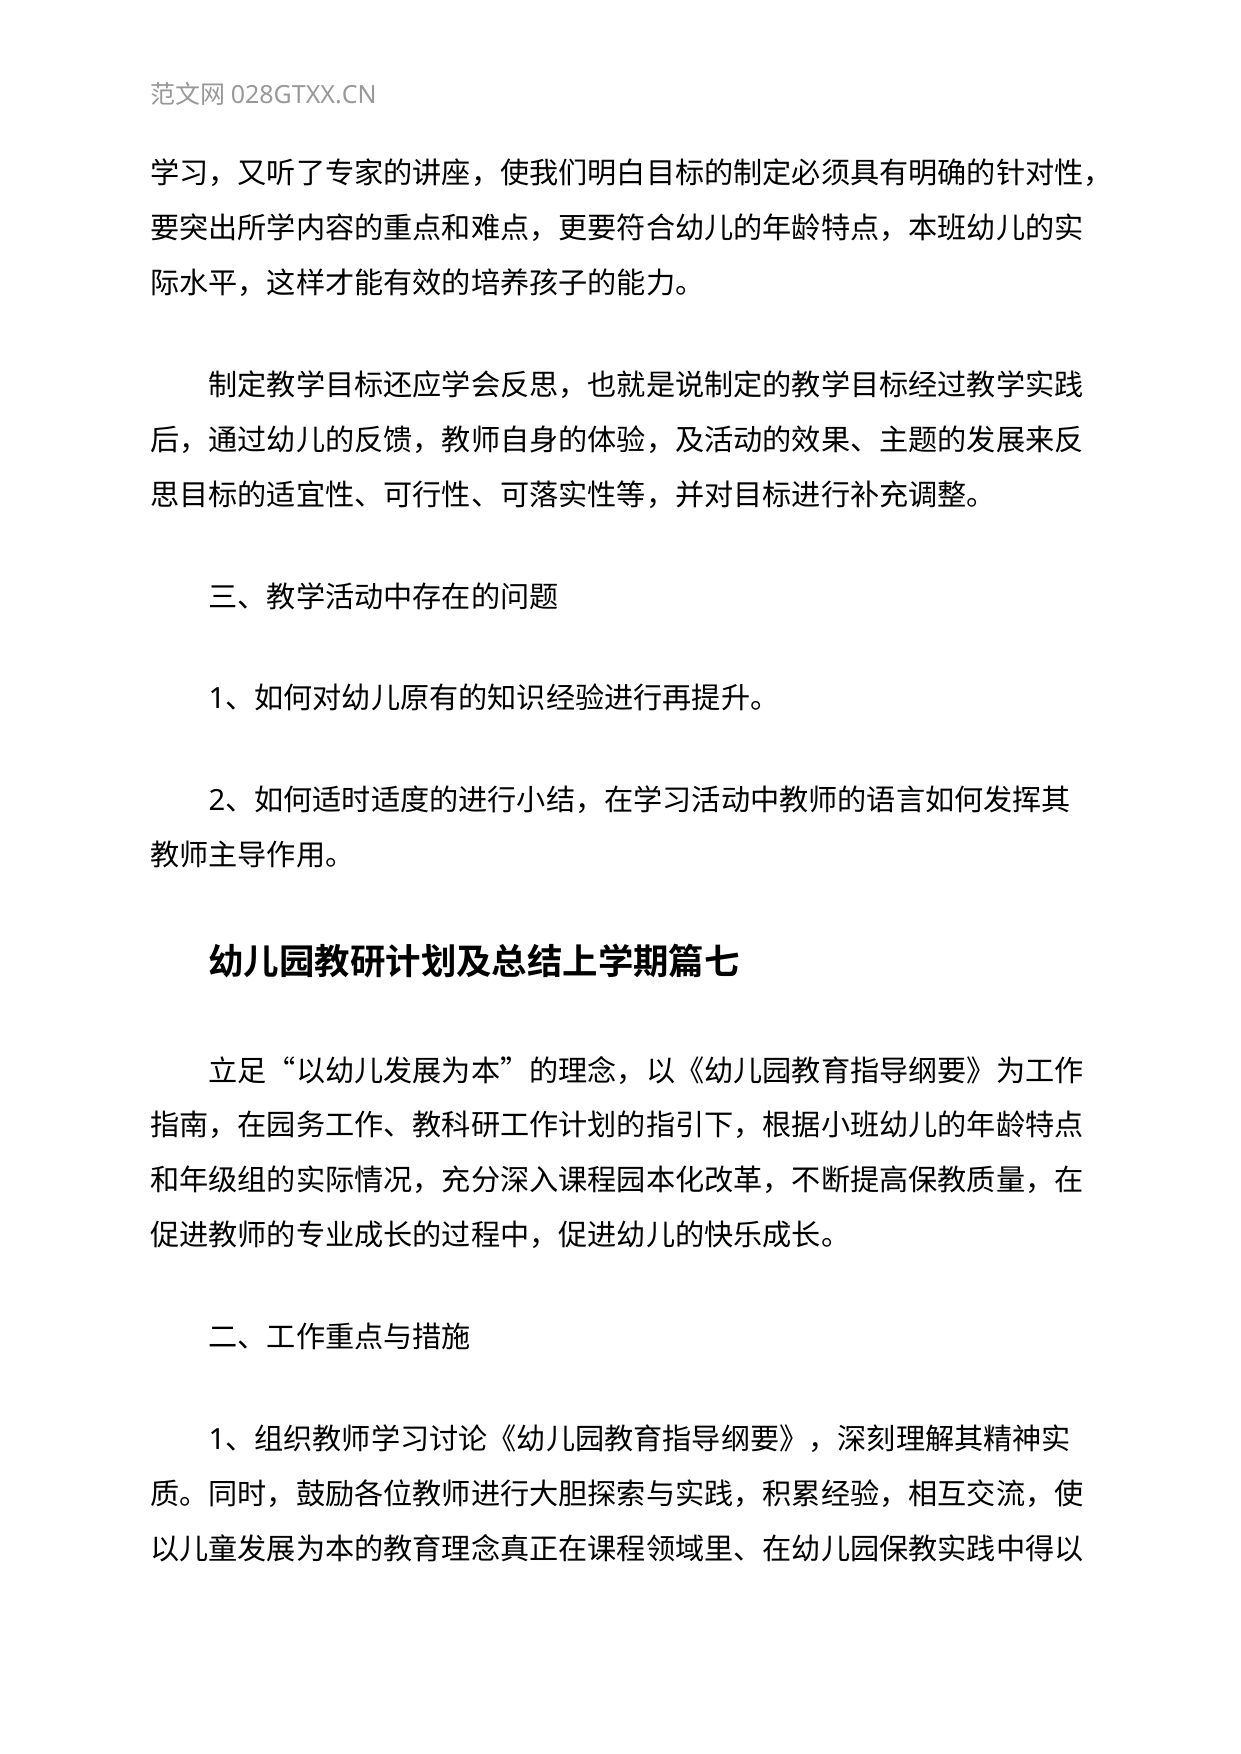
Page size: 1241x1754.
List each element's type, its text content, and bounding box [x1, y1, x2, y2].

text 制定教学目标还应学会反思，也就是说制定的教学目标经过教学实践后，通过幼儿的反馈，教师自身的体验，及活动的效果、主题的发展来反思目标的适宜性、可行性、可落实性等，并对目标进行补充调整。 [150, 362, 1090, 514]
text 幼儿园教研计划及总结上学期篇七 [150, 934, 1090, 985]
text 立足“以幼儿发展为本”的理念，以《幼儿园教育指导纲要》为工作指南，在园务工作、教科研工作计划的指引下，根据小班幼儿的年龄特点和年级组的实际情况，充分深入课程园本化改革，不断提高保教质量，在促进教师的专业成长的过程中，促进幼儿的快乐成长。 [150, 1047, 1090, 1254]
text 2、如何适时适度的进行小结，在学习活动中教师的语言如何发挥其教师主导作用。 [150, 777, 1090, 874]
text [150, 1415, 1090, 1567]
text 二、工作重点与措施 [150, 1313, 1090, 1356]
text 三、教学活动中存在的问题 [150, 573, 1090, 615]
text 1、如何对幼儿原有的知识经验进行再提升。 [150, 675, 1090, 717]
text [150, 150, 1090, 302]
